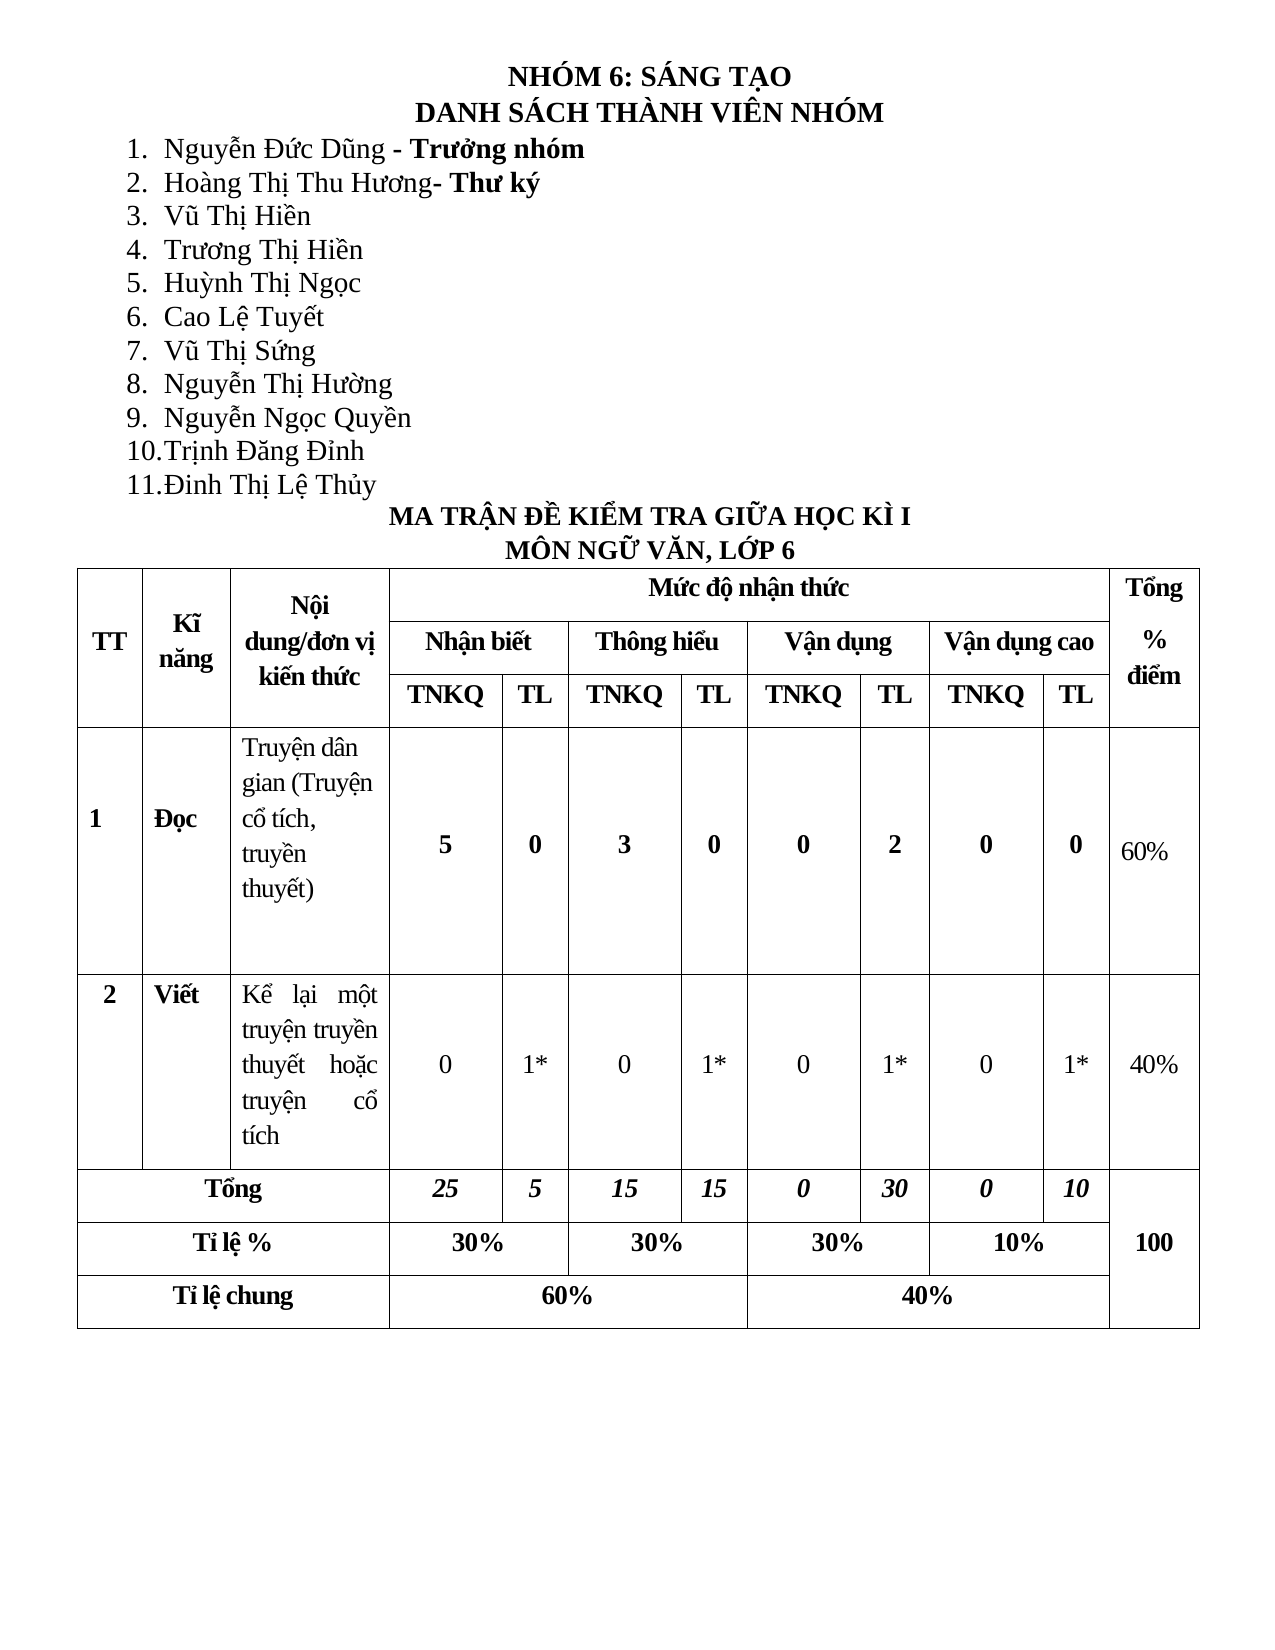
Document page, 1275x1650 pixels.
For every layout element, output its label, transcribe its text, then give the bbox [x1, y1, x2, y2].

table_cell 100 [1110, 1170, 1199, 1328]
table_cell 3 [569, 728, 681, 974]
table_cell Vận dụng [748, 622, 929, 674]
list Huỳnh Thị Ngọc [126, 266, 1211, 299]
table_header TT [78, 569, 142, 727]
table_header Tổng % điểm [1110, 569, 1199, 727]
table_cell Vận dụng cao [930, 622, 1109, 674]
list Vũ Thị Sứng [126, 333, 1211, 366]
table_cell 0 [503, 728, 568, 974]
table_cell 0 [682, 728, 747, 974]
table_cell 1* [1044, 975, 1109, 1168]
table_cell 30% [748, 1223, 929, 1275]
table_cell 2 [78, 975, 142, 1168]
table_cell TL [503, 675, 568, 727]
table_cell 1* [682, 975, 747, 1168]
table_cell 0 [569, 975, 681, 1168]
list Cao Lệ Tuyết [126, 299, 1211, 333]
table_cell TL [1044, 675, 1109, 727]
table_cell 10 [1044, 1170, 1109, 1222]
text MA TRẬN ĐỀ KIỂM TRA GIỮA HỌC KÌ I [89, 500, 1211, 531]
table_cell 0 [748, 975, 860, 1168]
table_cell 30 [861, 1170, 929, 1222]
table_cell TL [682, 675, 747, 727]
table_cell 10% [930, 1223, 1109, 1275]
table_cell 1* [861, 975, 929, 1168]
table_cell 1* [503, 975, 568, 1168]
table_cell 0 [748, 1170, 860, 1222]
table_cell 0 [930, 975, 1043, 1168]
table_cell TNKQ [748, 675, 860, 727]
table_cell Viết [143, 975, 230, 1168]
table_header Kĩ năng [143, 569, 230, 727]
list Đinh Thị Lệ Thủy [126, 467, 1211, 500]
table_cell 0 [930, 1170, 1043, 1222]
table_cell Đọc [143, 728, 230, 974]
table_cell TNKQ [930, 675, 1043, 727]
table_cell 15 [569, 1170, 681, 1222]
table_cell 60% [1110, 728, 1199, 974]
table_cell Truyện dân gian (Truyện cổ tích, truyền thuyết) [231, 728, 389, 974]
table_cell 30% [390, 1223, 568, 1275]
table_cell 0 [748, 728, 860, 974]
table_cell 0 [930, 728, 1043, 974]
table_cell 15 [682, 1170, 747, 1222]
table_cell TL [861, 675, 929, 727]
text DANH SÁCH THÀNH VIÊN NHÓM [89, 95, 1211, 129]
list Trịnh Đăng Đỉnh [126, 433, 1211, 467]
list Trương Thị Hiền [126, 232, 1211, 266]
table_cell Tỉ lệ % [78, 1223, 389, 1275]
text NHÓM 6: SÁNG TẠO [89, 59, 1211, 93]
table_cell 0 [390, 975, 502, 1168]
table_cell 1 [78, 728, 142, 974]
table_cell TNKQ [569, 675, 681, 727]
table_header Nội dung/đơn vị kiến thức [231, 569, 389, 727]
table_cell 60% [390, 1276, 747, 1328]
table_cell Nhận biết [390, 622, 568, 674]
table_cell 40% [1110, 975, 1199, 1168]
table_cell 25 [390, 1170, 502, 1222]
table_cell 5 [390, 728, 502, 974]
table_cell Tổng [78, 1170, 389, 1222]
list Nguyễn Ngọc Quyền [126, 400, 1211, 433]
table_cell Kể lại một truyện truyền thuyết hoặc truyện cổ tích [231, 975, 389, 1168]
table_cell 30% [569, 1223, 747, 1275]
list Nguyễn Đức Dũng - Trưởng nhóm [126, 131, 1211, 165]
text MÔN NGỮ VĂN, LỚP 6 [89, 534, 1211, 565]
list Vũ Thị Hiền [126, 198, 1211, 232]
table_cell 40% [748, 1276, 1109, 1328]
list Nguyễn Thị Hường [126, 366, 1211, 400]
table_cell 0 [1044, 728, 1109, 974]
table_cell Tỉ lệ chung [78, 1276, 389, 1328]
table_cell TNKQ [390, 675, 502, 727]
table_header Mức độ nhận thức [390, 569, 1109, 621]
list Hoàng Thị Thu Hương- Thư ký [126, 165, 1211, 198]
table_cell 5 [503, 1170, 568, 1222]
table_cell Thông hiểu [569, 622, 747, 674]
table_cell 2 [861, 728, 929, 974]
